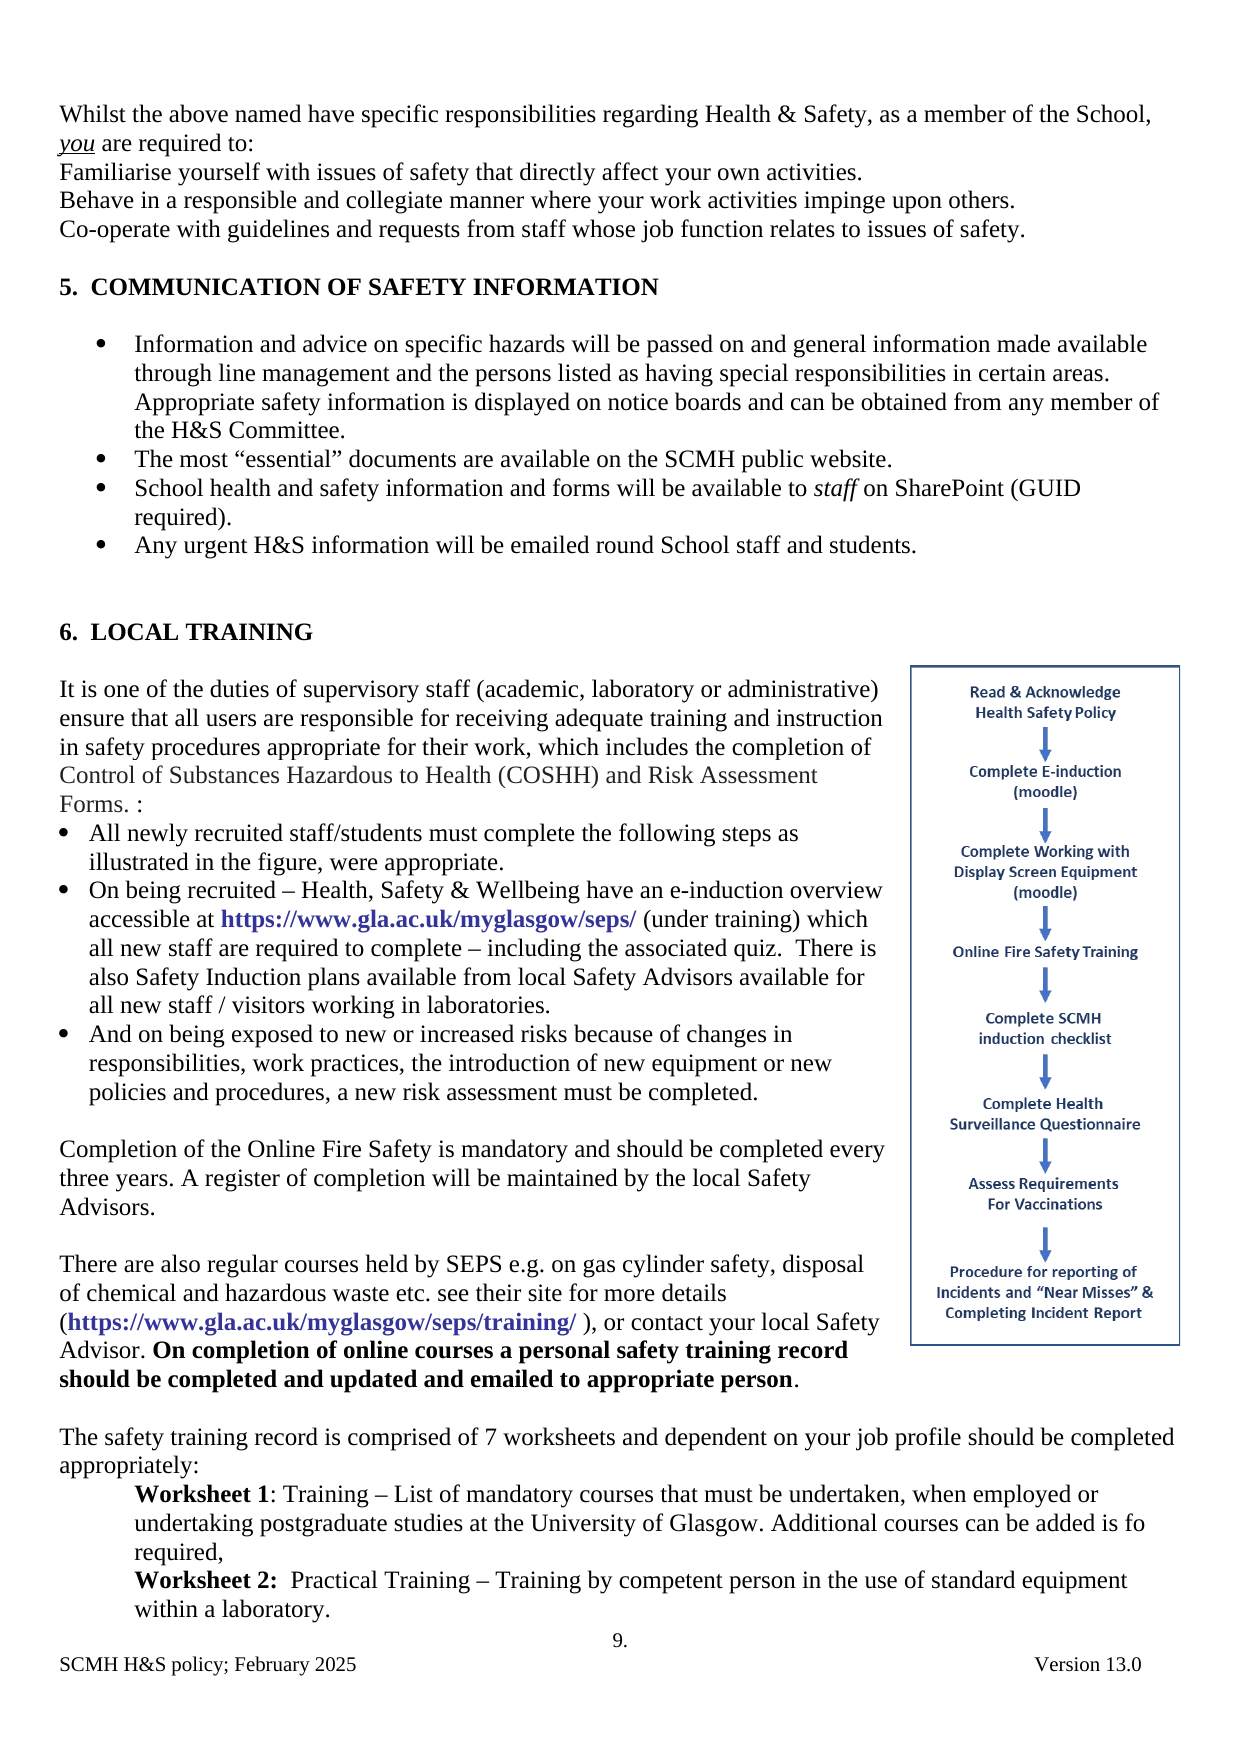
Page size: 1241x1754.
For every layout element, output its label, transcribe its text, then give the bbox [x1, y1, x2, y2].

picture [910, 665, 1181, 1346]
list Information and advice on specific hazards will be passed on and general information made available through line management and the persons listed as having special responsibilities in certain areas. Appropriate safety information is displayed on notice boards and can be obtained from any member of the H&S Committee. [97, 329, 1181, 444]
list On being recruited – Health, Safety & Wellbeing have an e-induction overview accessible at https://www.gla.ac.uk/myglasgow/seps/ (under training) which all new staff are required to complete – including the associated quiz. There is also Safety Induction plans available from local Safety Advisors available for all new staff / visitors working in laboratories. [59, 875, 910, 1019]
text 6. LOCAL TRAINING [59, 617, 1181, 645]
list The most “essential” documents are available on the SCMH public website. [97, 444, 1181, 473]
list School health and safety information and forms will be available to staff on SharePoint (GUID required). [97, 473, 1181, 530]
text Completion of the Online Fire Safety is mandatory and should be completed every three years. A register of completion will be maintained by the local Safety Advisors. [59, 1134, 910, 1220]
text 5. COMMUNICATION OF SAFETY INFORMATION [59, 272, 1181, 300]
text It is one of the duties of supervisory staff (academic, laboratory or administrative) ensure that all users are responsible for receiving adequate training and instruction in safety procedures appropriate for their work, which includes the completion of Control of Substances Hazardous to Health (COSHH) and Risk Assessment Forms. : [59, 674, 910, 818]
list Any urgent H&S information will be emailed round School staff and students. [97, 530, 1181, 559]
text There are also regular courses held by SEPS e.g. on gas cylinder safety, disposal of chemical and hazardous waste etc. see their site for more details (https://www.gla.ac.uk/myglasgow/seps/training/ ), or contact your local Safety Advisor. On completion of online courses a personal safety training record should be completed and updated and emailed to appropriate person. [59, 1249, 1181, 1393]
text Worksheet 1: Training – List of mandatory courses that must be undertaken, when employed or undertaking postgraduate studies at the University of Glasgow. Additional courses can be added is fo required, [134, 1479, 1181, 1565]
text The safety training record is comprised of 7 worksheets and dependent on your job profile should be completed appropriately: [59, 1422, 1181, 1479]
list And on being exposed to new or increased risks because of changes in responsibilities, work practices, the introduction of new equipment or new policies and procedures, a new risk assessment must be completed. [59, 1019, 910, 1105]
text Whilst the above named have specific responsibilities regarding Health & Safety, as a member of the School, you are required to: [59, 99, 1181, 157]
list All newly recruited staff/students must complete the following steps as illustrated in the figure, were appropriate. [59, 818, 910, 875]
text Familiarise yourself with issues of safety that directly affect your own activities. [59, 157, 1181, 185]
text Co-operate with guidelines and requests from staff whose job function relates to issues of safety. [59, 214, 1181, 243]
text Worksheet 2: Practical Training – Training by competent person in the use of standard equipment within a laboratory. [134, 1565, 1181, 1623]
text Behave in a responsible and collegiate manner where your work activities impinge upon others. [59, 185, 1181, 214]
